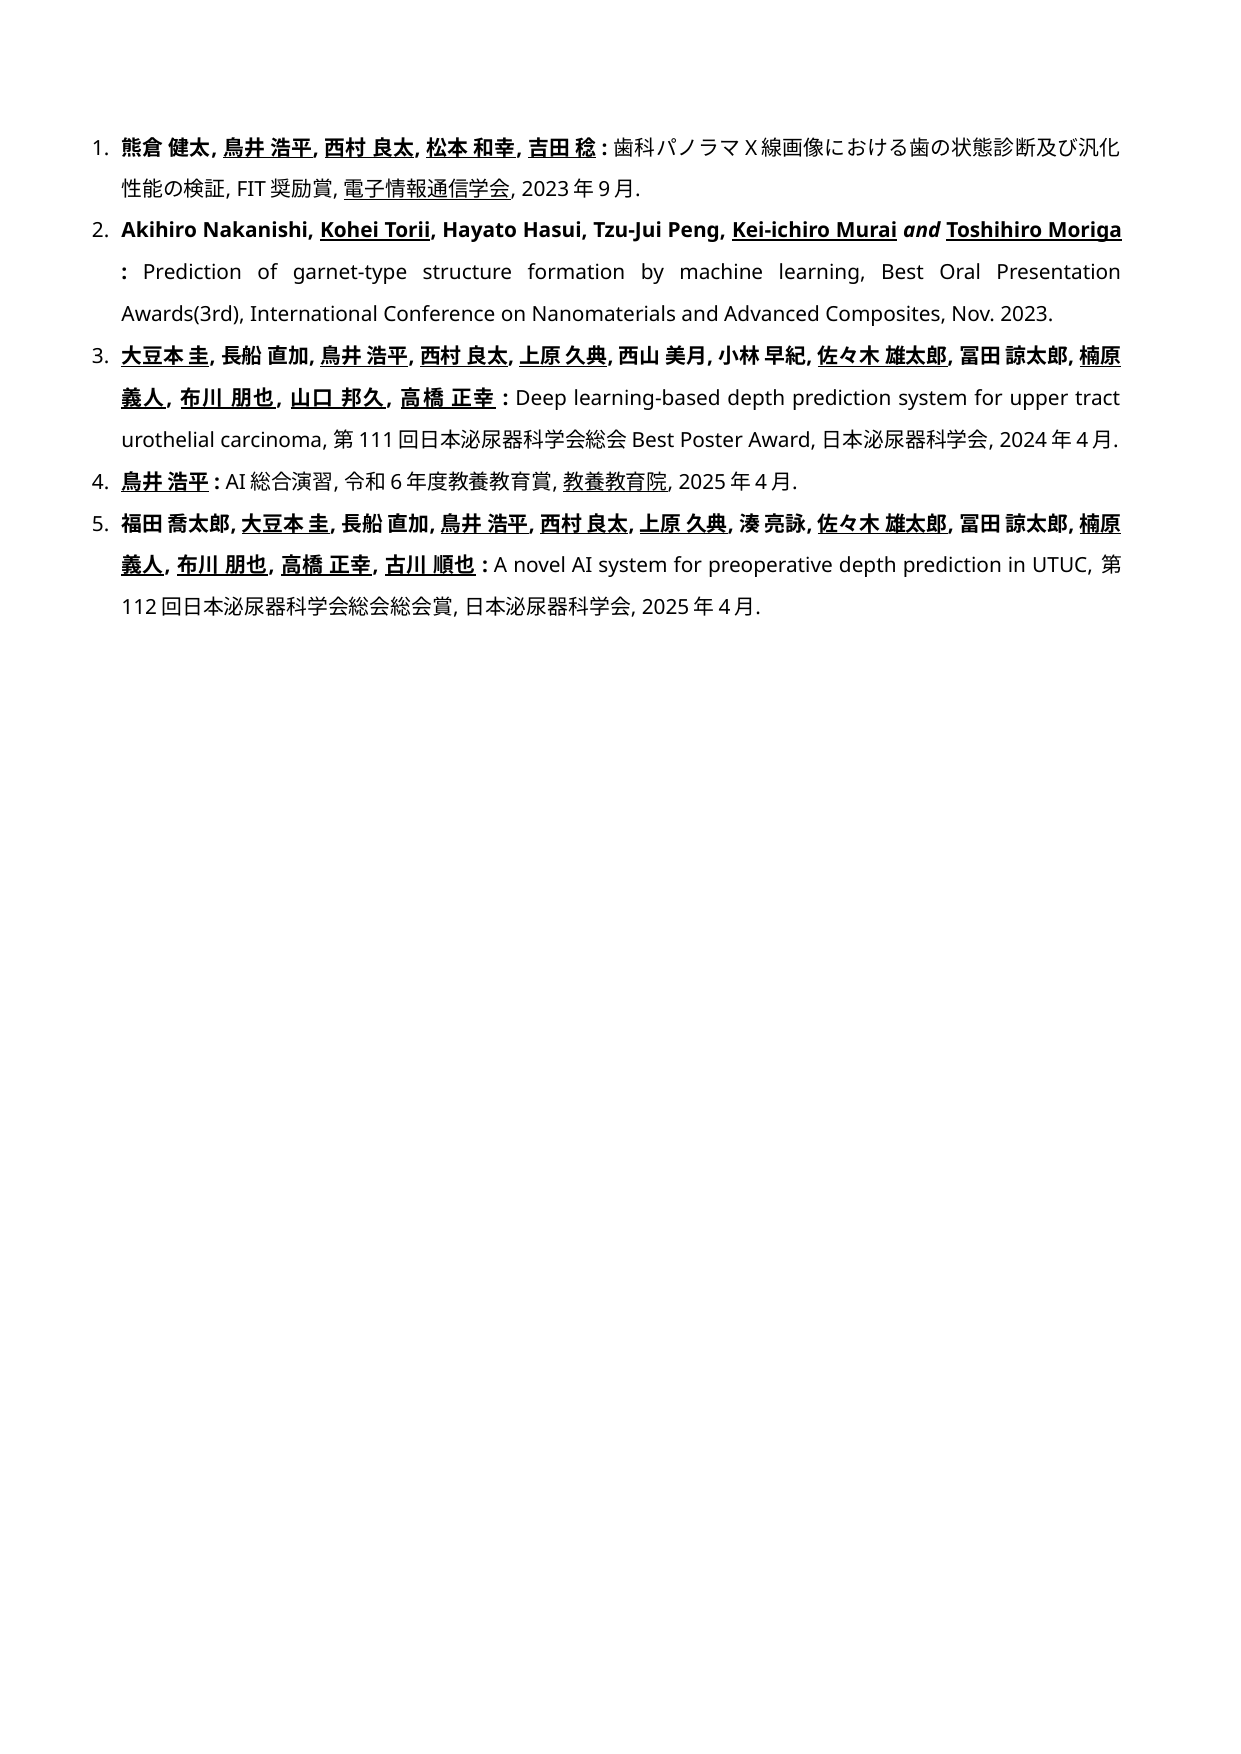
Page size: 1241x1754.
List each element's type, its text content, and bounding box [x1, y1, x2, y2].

list Akihiro Nakanishi, Kohei Torii, Hayato Hasui, Tzu-Jui Peng, Kei-ichiro Murai and Toshihiro Moriga : Prediction of garnet-type structure formation by machine learning, Best Oral Presentation Awards(3rd), International Conference on Nanomaterials and Advanced Composites, Nov. 2023. [92, 209, 1122, 334]
list 福田 喬太郎, 大豆本 圭, 長船 直加, 鳥井 浩平, 西村 良太, 上原 久典, 湊 亮詠, 佐々木 雄太郎, 冨田 諒太郎, 楠原 義人, 布川 朋也, 高橋 正幸, 古川 順也 : A novel AI system for preoperative depth prediction in UTUC, 第112回日本泌尿器科学会総会総会賞, 日本泌尿器科学会, 2025年4月. [92, 501, 1122, 626]
list 大豆本 圭, 長船 直加, 鳥井 浩平, 西村 良太, 上原 久典, 西山 美月, 小林 早紀, 佐々木 雄太郎, 冨田 諒太郎, 楠原 義人, 布川 朋也, 山口 邦久, 高橋 正幸 : Deep learning-based depth prediction system for upper tract urothelial carcinoma, 第111回日本泌尿器科学会総会Best Poster Award, 日本泌尿器科学会, 2024年4月. [92, 334, 1122, 459]
list 鳥井 浩平 : AI総合演習, 令和6年度教養教育賞, 教養教育院, 2025年4月. [92, 459, 1122, 501]
list 熊倉 健太, 鳥井 浩平, 西村 良太, 松本 和幸, 吉田 稔 : 歯科パノラマX線画像における歯の状態診断及び汎化性能の検証, FIT奨励賞, 電子情報通信学会, 2023年9月. [92, 125, 1122, 209]
